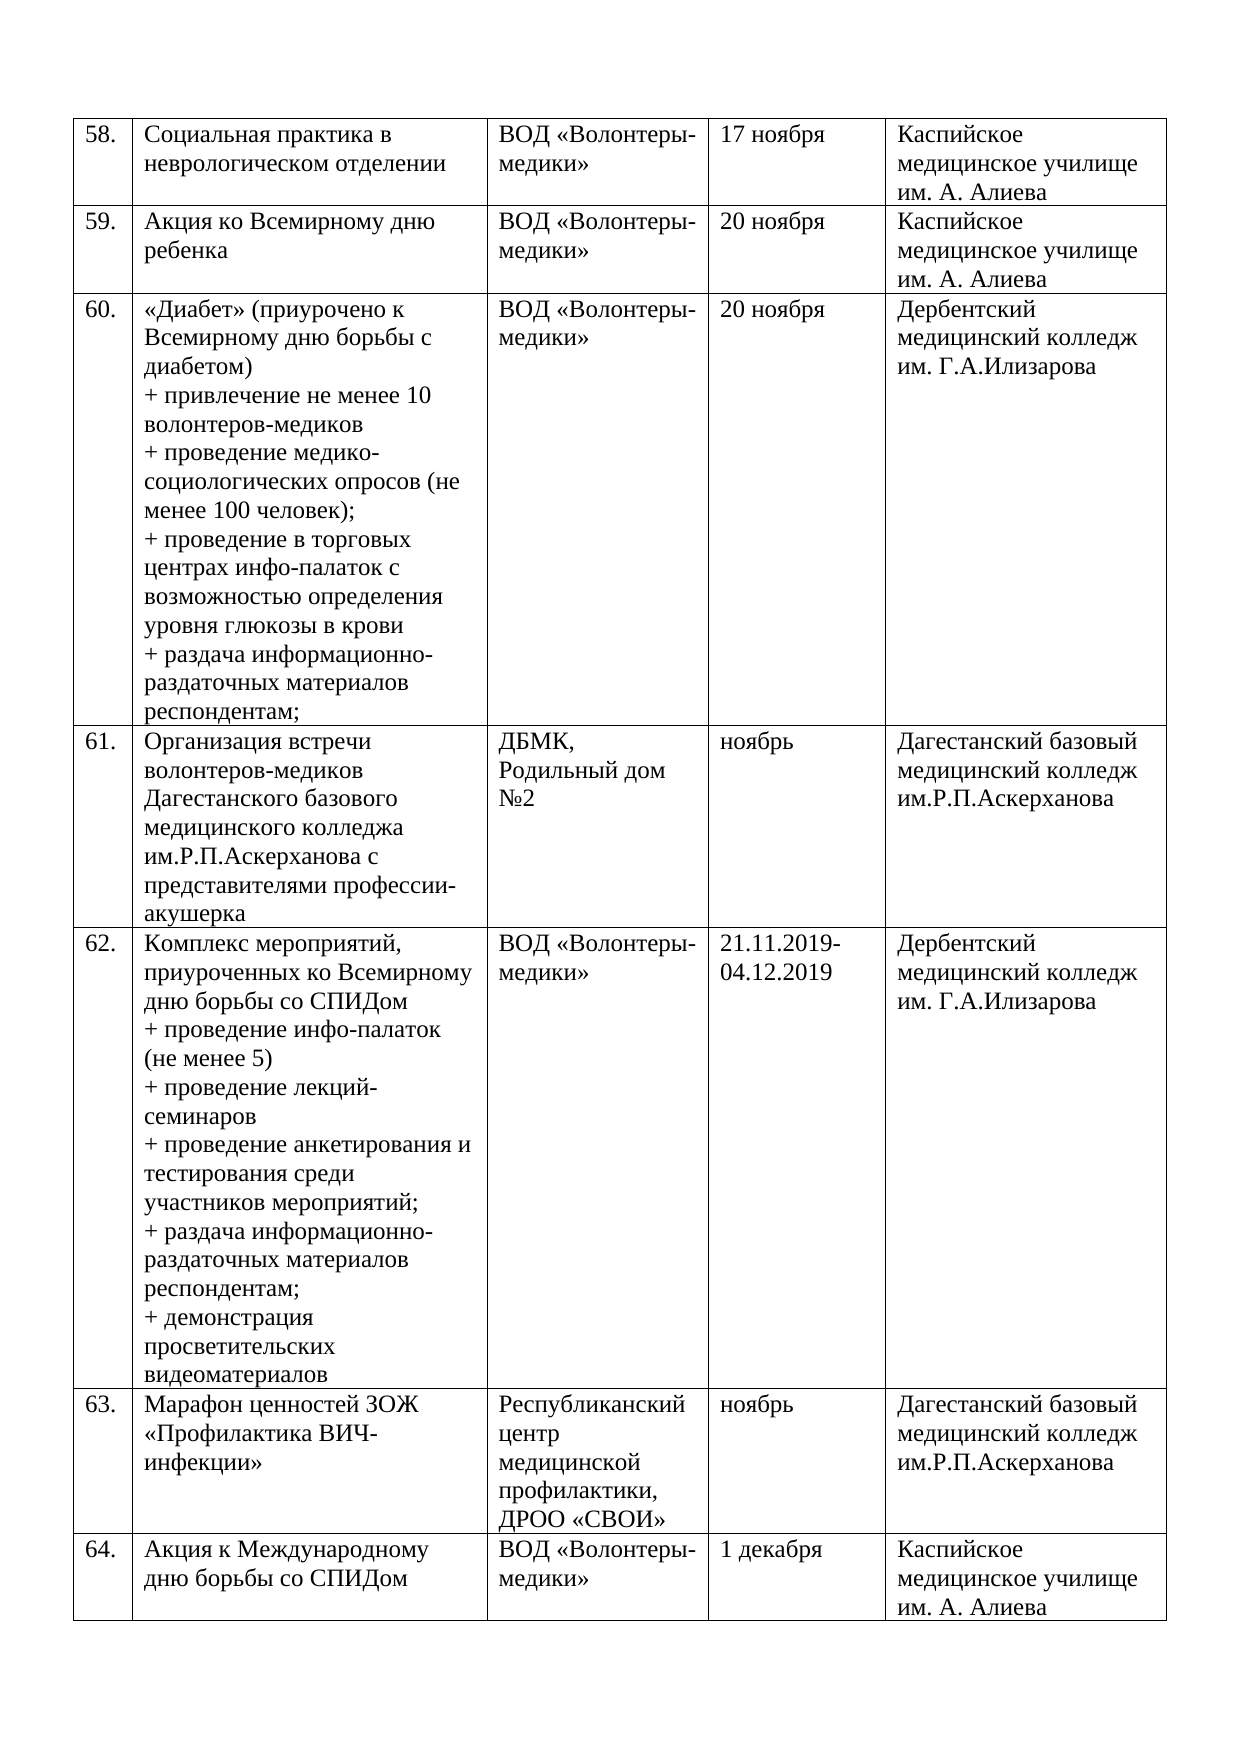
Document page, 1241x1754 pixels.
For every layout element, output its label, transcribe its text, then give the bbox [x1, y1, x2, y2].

table_cell Каспийское медицинское училище им. А. Алиева [886, 119, 1166, 205]
table_cell Марафон ценностей ЗОЖ «Профилактика ВИЧ-инфекции» [133, 1389, 487, 1533]
table_cell 17 ноября [709, 119, 885, 205]
table_cell 20 ноября [709, 294, 885, 725]
table_cell [74, 206, 132, 293]
table_cell Дагестанский базовый медицинский колледж им.Р.П.Аскерханова [886, 1389, 1166, 1533]
table_cell Социальная практика в неврологическом отделении [133, 119, 487, 205]
table_cell Акция ко Всемирному дню ребенка [133, 206, 487, 293]
table_cell Организация встречи волонтеров-медиков Дагестанского базового медицинского колледжа им.Р.П.Аскерханова с представителями профессии- акушерка [133, 726, 487, 927]
table_cell «Диабет» (приурочено к Всемирному дню борьбы с диабетом) + привлечение не менее 10 волонтеров-медиков + проведение медико-социологических опросов (не менее 100 человек); + проведение в торговых центрах инфо-палаток с возможностью определения уровня глюкозы в крови + раздача информационно-раздаточных материалов респондентам; [133, 294, 487, 725]
table_cell [74, 119, 132, 205]
table_cell 1 декабря [709, 1534, 885, 1620]
table_cell [74, 726, 132, 927]
table_cell Дагестанский базовый медицинский колледж им.Р.П.Аскерханова [886, 726, 1166, 927]
table_cell ВОД «Волонтеры-медики» [488, 294, 708, 725]
table_cell [74, 1389, 132, 1533]
table_cell [74, 928, 132, 1388]
table_cell ВОД «Волонтеры-медики» [488, 206, 708, 293]
table_cell Республиканский центр медицинской профилактики, ДРОО «СВОИ» [488, 1389, 708, 1533]
table_cell ноябрь [709, 726, 885, 927]
table_cell Комплекс мероприятий, приуроченных ко Всемирному дню борьбы со СПИДом + проведение инфо-палаток (не менее 5) + проведение лекций-семинаров + проведение анкетирования и тестирования среди участников мероприятий; + раздача информационно-раздаточных материалов респондентам; + демонстрация просветительских видеоматериалов [133, 928, 487, 1388]
table_cell ВОД «Волонтеры-медики» [488, 928, 708, 1388]
table_cell ноябрь [709, 1389, 885, 1533]
table_cell ВОД «Волонтеры-медики» [488, 119, 708, 205]
table_cell 21.11.2019-04.12.2019 [709, 928, 885, 1388]
table_cell Акция к Международному дню борьбы со СПИДом [133, 1534, 487, 1620]
table_cell Каспийское медицинское училище им. А. Алиева [886, 1534, 1166, 1620]
table_cell Дербентский медицинский колледж им. Г.А.Илизарова [886, 294, 1166, 725]
table_cell 20 ноября [709, 206, 885, 293]
table_cell Каспийское медицинское училище им. А. Алиева [886, 206, 1166, 293]
table_cell Дербентский медицинский колледж им. Г.А.Илизарова [886, 928, 1166, 1388]
table_cell [74, 1534, 132, 1620]
table_cell [74, 294, 132, 725]
table_cell ВОД «Волонтеры-медики» [488, 1534, 708, 1620]
table_cell ДБМК, Родильный дом №2 [488, 726, 708, 927]
